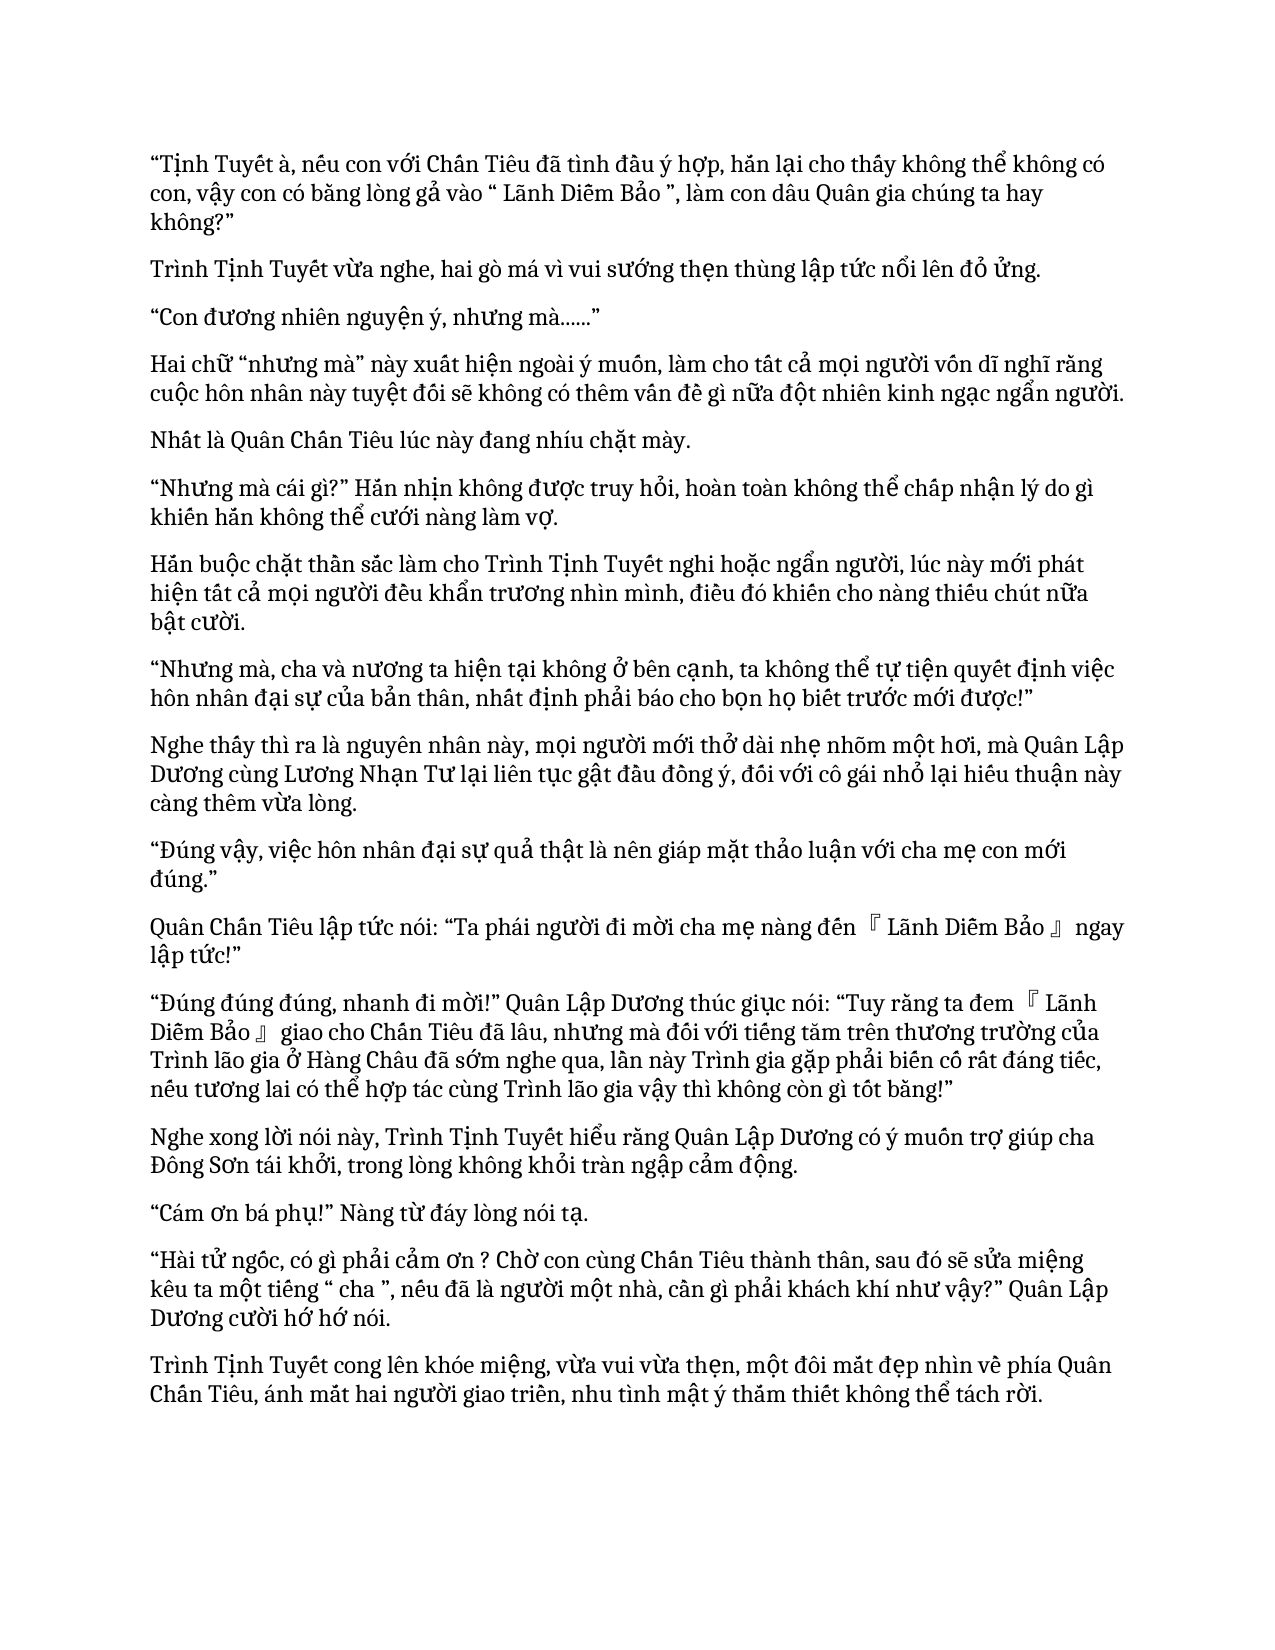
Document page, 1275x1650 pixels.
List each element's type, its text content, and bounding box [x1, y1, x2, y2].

text “Hài tử ngốc, có gì phải cảm ơn ? Chờ con cùng Chấn Tiêu thành thân, sau đó sẽ sửa miệng kêu ta một tiếng “ cha ”, nếu đã là người một nhà, cần gì phải khách khí như vậy?” Quân Lập Dương cười hớ hớ nói. [150, 1246, 1125, 1332]
text Trình Tịnh Tuyết cong lên khóe miệng, vừa vui vừa thẹn, một đôi mắt đẹp nhìn về phía Quân Chấn Tiêu, ánh mắt hai người giao triền, nhu tình mật ý thắm thiết không thể tách rời. [150, 1351, 1125, 1409]
text “Tịnh Tuyết à, nếu con với Chấn Tiêu đã tình đầu ý hợp, hắn lại cho thấy không thể không có con, vậy con có bằng lòng gả vào “ Lãnh Diễm Bảo ”, làm con dâu Quân gia chúng ta hay không?” [150, 150, 1125, 236]
text “Đúng vậy, việc hôn nhân đại sự quả thật là nên giáp mặt thảo luận với cha mẹ con mới đúng.” [150, 836, 1125, 894]
text Trình Tịnh Tuyết vừa nghe, hai gò má vì vui sướng thẹn thùng lập tức nổi lên đỏ ửng. [150, 255, 1125, 284]
text “Cám ơn bá phụ!” Nàng từ đáy lòng nói tạ. [150, 1199, 1125, 1227]
text “Nhưng mà cái gì?” Hắn nhịn không được truy hỏi, hoàn toàn không thể chấp nhận lý do gì khiến hắn không thể cưới nàng làm vợ. [150, 474, 1125, 531]
text “Đúng đúng đúng, nhanh đi mời!” Quân Lập Dương thúc giục nói: “Tuy rằng ta đem『 Lãnh Diễm Bảo 』giao cho Chấn Tiêu đã lâu, nhưng mà đối với tiếng tăm trên thương trường của Trình lão gia ở Hàng Châu đã sớm nghe qua, lần này Trình gia gặp phải biến cố rất đáng tiếc, nếu tương lai có thể hợp tác cùng Trình lão gia vậy thì không còn gì tốt bằng!” [150, 989, 1125, 1104]
text Hai chữ “nhưng mà” này xuất hiện ngoài ý muốn, làm cho tất cả mọi người vốn dĩ nghĩ rằng cuộc hôn nhân này tuyệt đối sẽ không có thêm vấn đề gì nữa đột nhiên kinh ngạc ngẩn người. [150, 350, 1125, 407]
text “Con đương nhiên nguyện ý, nhưng mà......” [150, 302, 1125, 331]
text Nghe thấy thì ra là nguyên nhân này, mọi người mới thở dài nhẹ nhõm một hơi, mà Quân Lập Dương cùng Lương Nhạn Tư lại liên tục gật đầu đồng ý, đối với cô gái nhỏ lại hiếu thuận này càng thêm vừa lòng. [150, 731, 1125, 817]
text Quân Chấn Tiêu lập tức nói: “Ta phái người đi mời cha mẹ nàng đến『 Lãnh Diễm Bảo 』ngay lập tức!” [150, 912, 1125, 970]
text Nhất là Quân Chấn Tiêu lúc này đang nhíu chặt mày. [150, 426, 1125, 455]
text Hắn buộc chặt thần sắc làm cho Trình Tịnh Tuyết nghi hoặc ngẩn người, lúc này mới phát hiện tất cả mọi người đều khẩn trương nhìn mình, điều đó khiến cho nàng thiếu chút nữa bật cười. [150, 550, 1125, 636]
text “Nhưng mà, cha và nương ta hiện tại không ở bên cạnh, ta không thể tự tiện quyết định việc hôn nhân đại sự của bản thân, nhất định phải báo cho bọn họ biết trước mới được!” [150, 655, 1125, 712]
text Nghe xong lời nói này, Trình Tịnh Tuyết hiểu rằng Quân Lập Dương có ý muốn trợ giúp cha Đông Sơn tái khởi, trong lòng không khỏi tràn ngập cảm động. [150, 1122, 1125, 1180]
